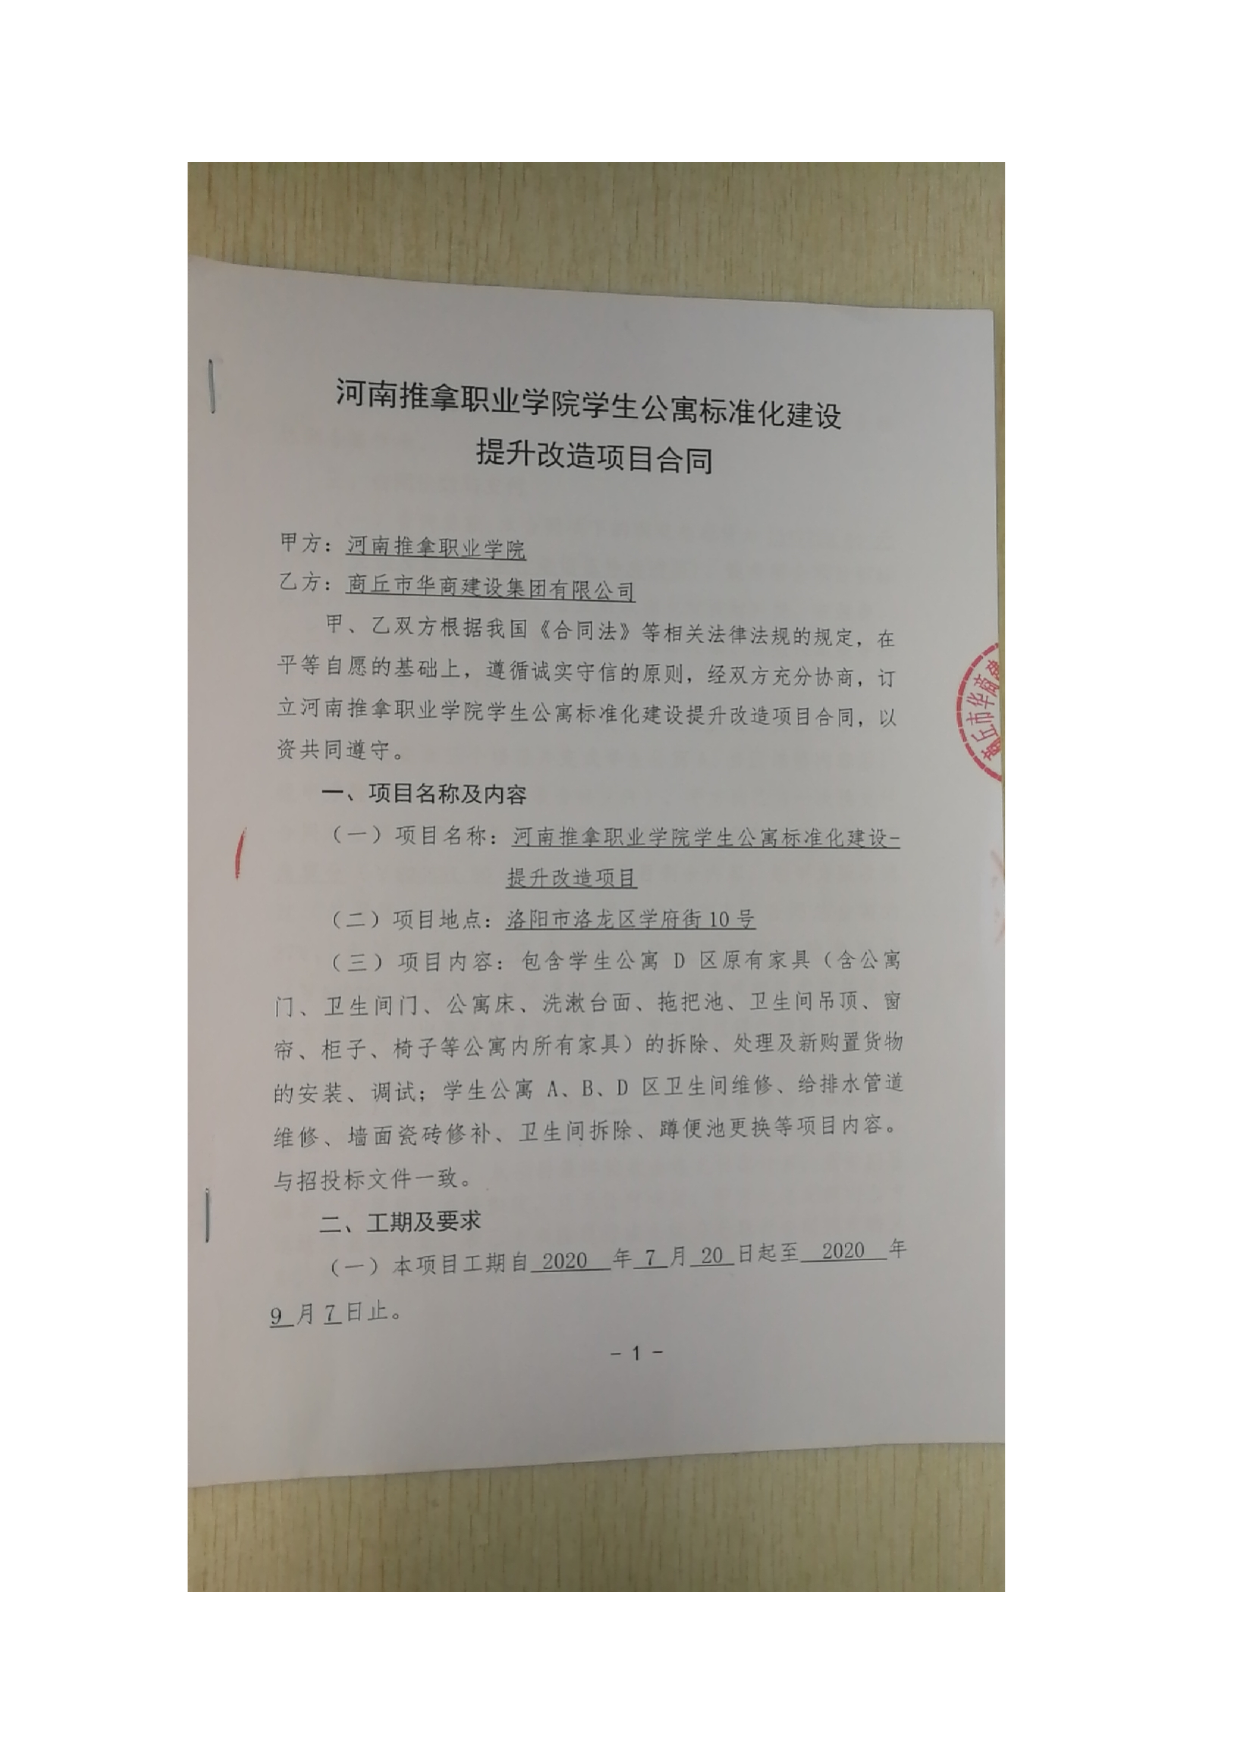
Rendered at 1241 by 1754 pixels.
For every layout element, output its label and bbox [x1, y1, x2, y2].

picture [187, 162, 1006, 1592]
